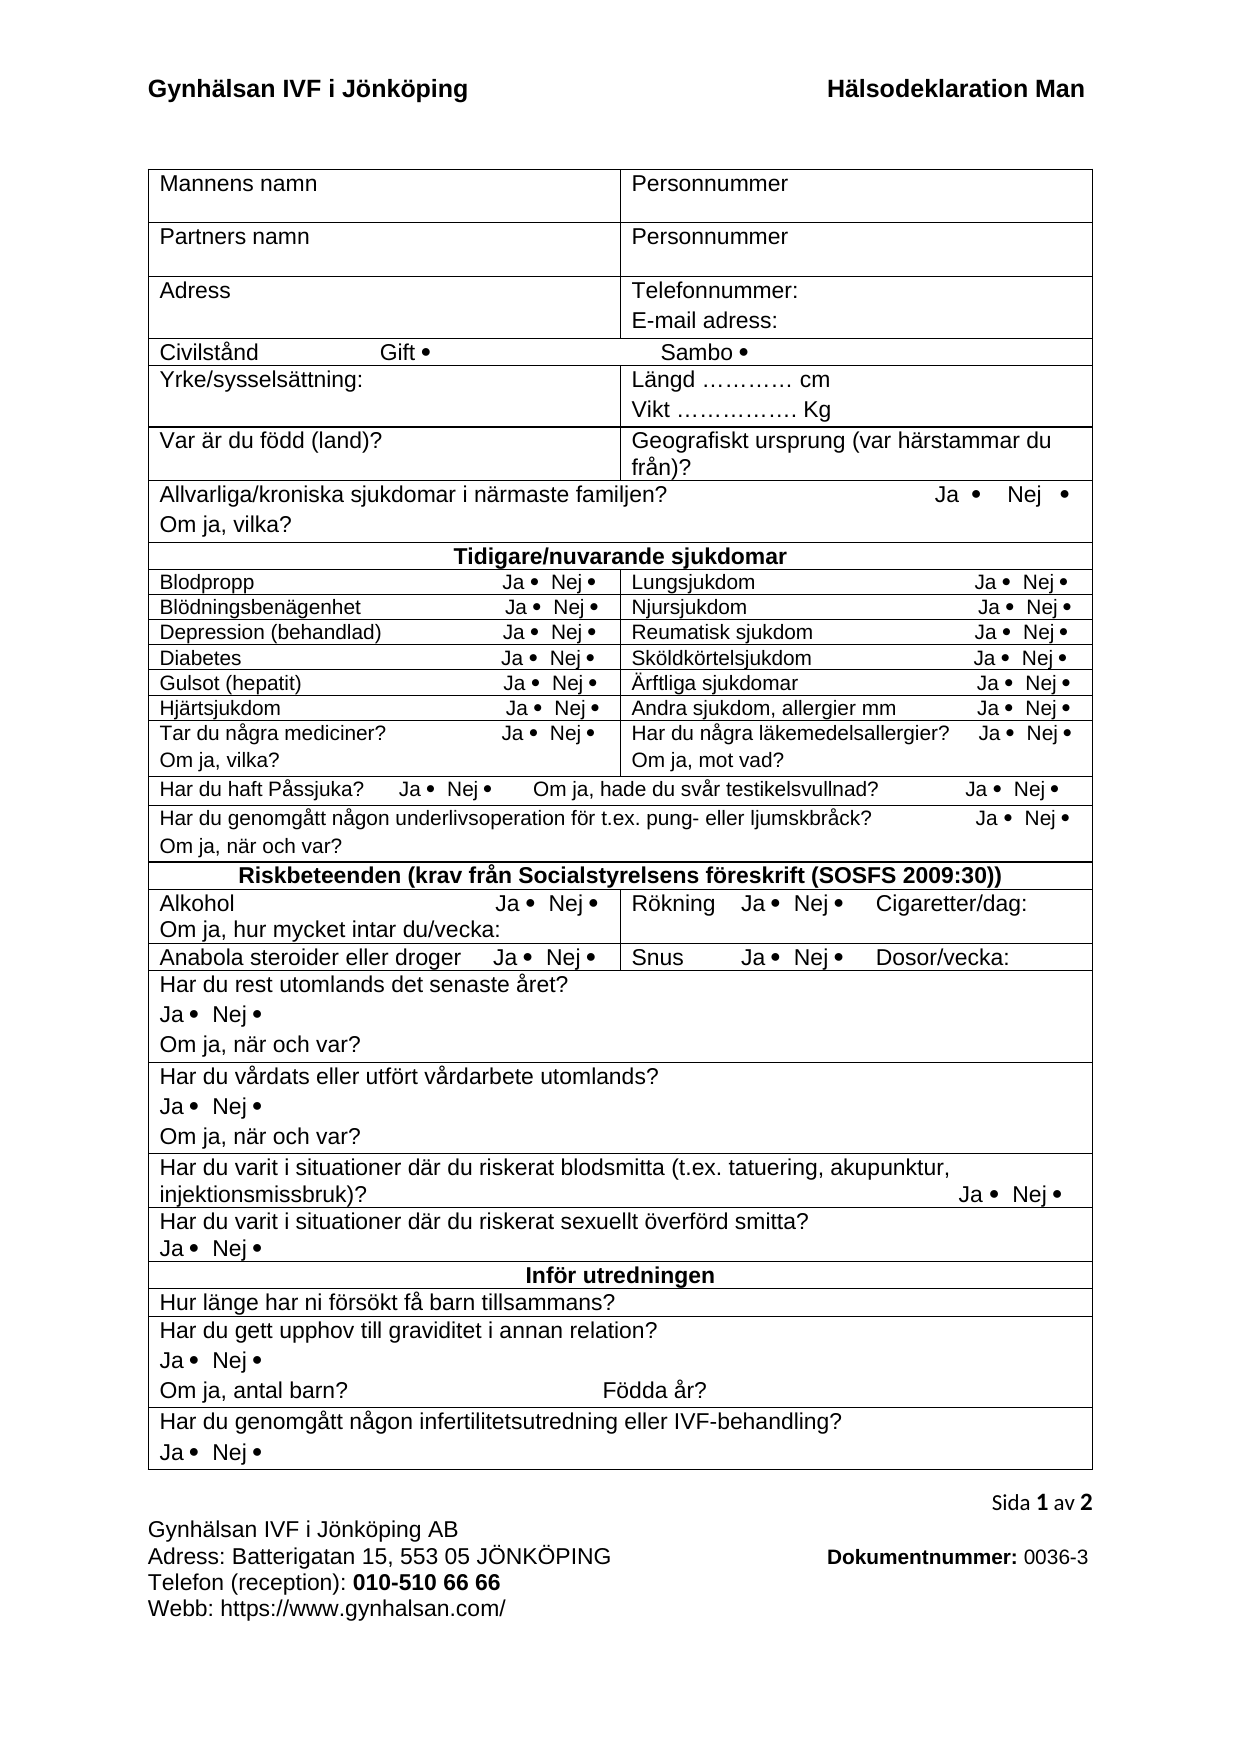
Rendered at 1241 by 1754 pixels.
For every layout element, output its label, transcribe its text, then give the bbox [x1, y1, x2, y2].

table_cell Hjärtsjukdom Ja Nej [149, 696, 620, 719]
table_cell Andra sjukdom, allergier mm Ja Nej [621, 696, 1092, 719]
table_cell Ärftliga sjukdomar Ja Nej [621, 670, 1092, 694]
table_cell Var är du född (land)? [149, 428, 620, 480]
table_cell Diabetes Ja Nej [149, 645, 620, 669]
table_cell Riskbeteenden (krav från Socialstyrelsens föreskrift (SOSFS 2009:30)) [149, 863, 1092, 889]
table_cell Har du vårdats eller utfört vårdarbete utomlands? Ja Nej Om ja, när och var? [149, 1063, 1092, 1153]
table_cell Har du gett upphov till graviditet i annan relation? Ja Nej Om ja, antal barn? Födda år? [149, 1317, 1092, 1407]
table_cell Tidigare/nuvarande sjukdomar [149, 543, 1092, 569]
table_cell Längd ………… cm Vikt ……………. Kg [621, 366, 1092, 426]
table_cell Telefonnummer: E-mail adress: [621, 277, 1092, 337]
table_cell Har du varit i situationer där du riskerat sexuellt överförd smitta? Ja Nej [149, 1208, 1092, 1261]
table_header Personnummer [621, 170, 1092, 222]
table_cell Har du rest utomlands det senaste året? Ja Nej Om ja, när och var? [149, 971, 1092, 1062]
table_cell Depression (behandlad) Ja Nej [149, 620, 620, 644]
table_cell Blödningsbenägenhet Ja Nej [149, 595, 620, 619]
table_cell Njursjukdom Ja Nej [621, 595, 1092, 619]
table_cell Blodpropp Ja Nej [149, 570, 620, 594]
table_cell Snus Ja Nej Dosor/vecka: [621, 944, 1092, 970]
table_cell Alkohol Ja Nej Om ja, hur mycket intar du/vecka: [149, 890, 620, 943]
table_cell Personnummer [621, 223, 1092, 276]
table_cell Anabola steroider eller droger Ja Nej [149, 944, 620, 970]
table_cell Yrke/sysselsättning: [149, 366, 620, 426]
table_cell Lungsjukdom Ja Nej [621, 570, 1092, 594]
table_cell Civilstånd Gift Sambo [149, 339, 1092, 365]
table_cell Geografiskt ursprung (var härstammar du från)? [621, 428, 1092, 480]
table_cell Har du genomgått någon underlivsoperation för t.ex. pung- eller ljumskbråck? Ja Nej Om ja, när och var? [149, 806, 1092, 861]
table_cell Gulsot (hepatit) Ja Nej [149, 670, 620, 694]
table_cell Sköldkörtelsjukdom Ja Nej [621, 645, 1092, 669]
table_header Mannens namn [149, 170, 620, 222]
table_cell Tar du några mediciner? Ja Nej Om ja, vilka? [149, 721, 620, 776]
table_cell Partners namn [149, 223, 620, 276]
table_cell Reumatisk sjukdom Ja Nej [621, 620, 1092, 644]
table_cell Adress [149, 277, 620, 337]
table_cell Inför utredningen [149, 1262, 1092, 1288]
table_cell Rökning Ja Nej Cigaretter/dag: [621, 890, 1092, 943]
table_cell Har du varit i situationer där du riskerat blodsmitta (t.ex. tatuering, akupunktur, injektionsmissbruk)? Ja Nej [149, 1154, 1092, 1207]
table_cell Har du haft Påssjuka? Ja Nej Om ja, hade du svår testikelsvullnad? Ja Nej [149, 777, 1092, 805]
table_cell Allvarliga/kroniska sjukdomar i närmaste familjen? Ja Nej Om ja, vilka? [149, 481, 1092, 542]
table_cell Hur länge har ni försökt få barn tillsammans? [149, 1289, 1092, 1316]
table_cell Har du några läkemedelsallergier? Ja Nej Om ja, mot vad? [621, 721, 1092, 776]
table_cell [149, 1408, 1092, 1469]
